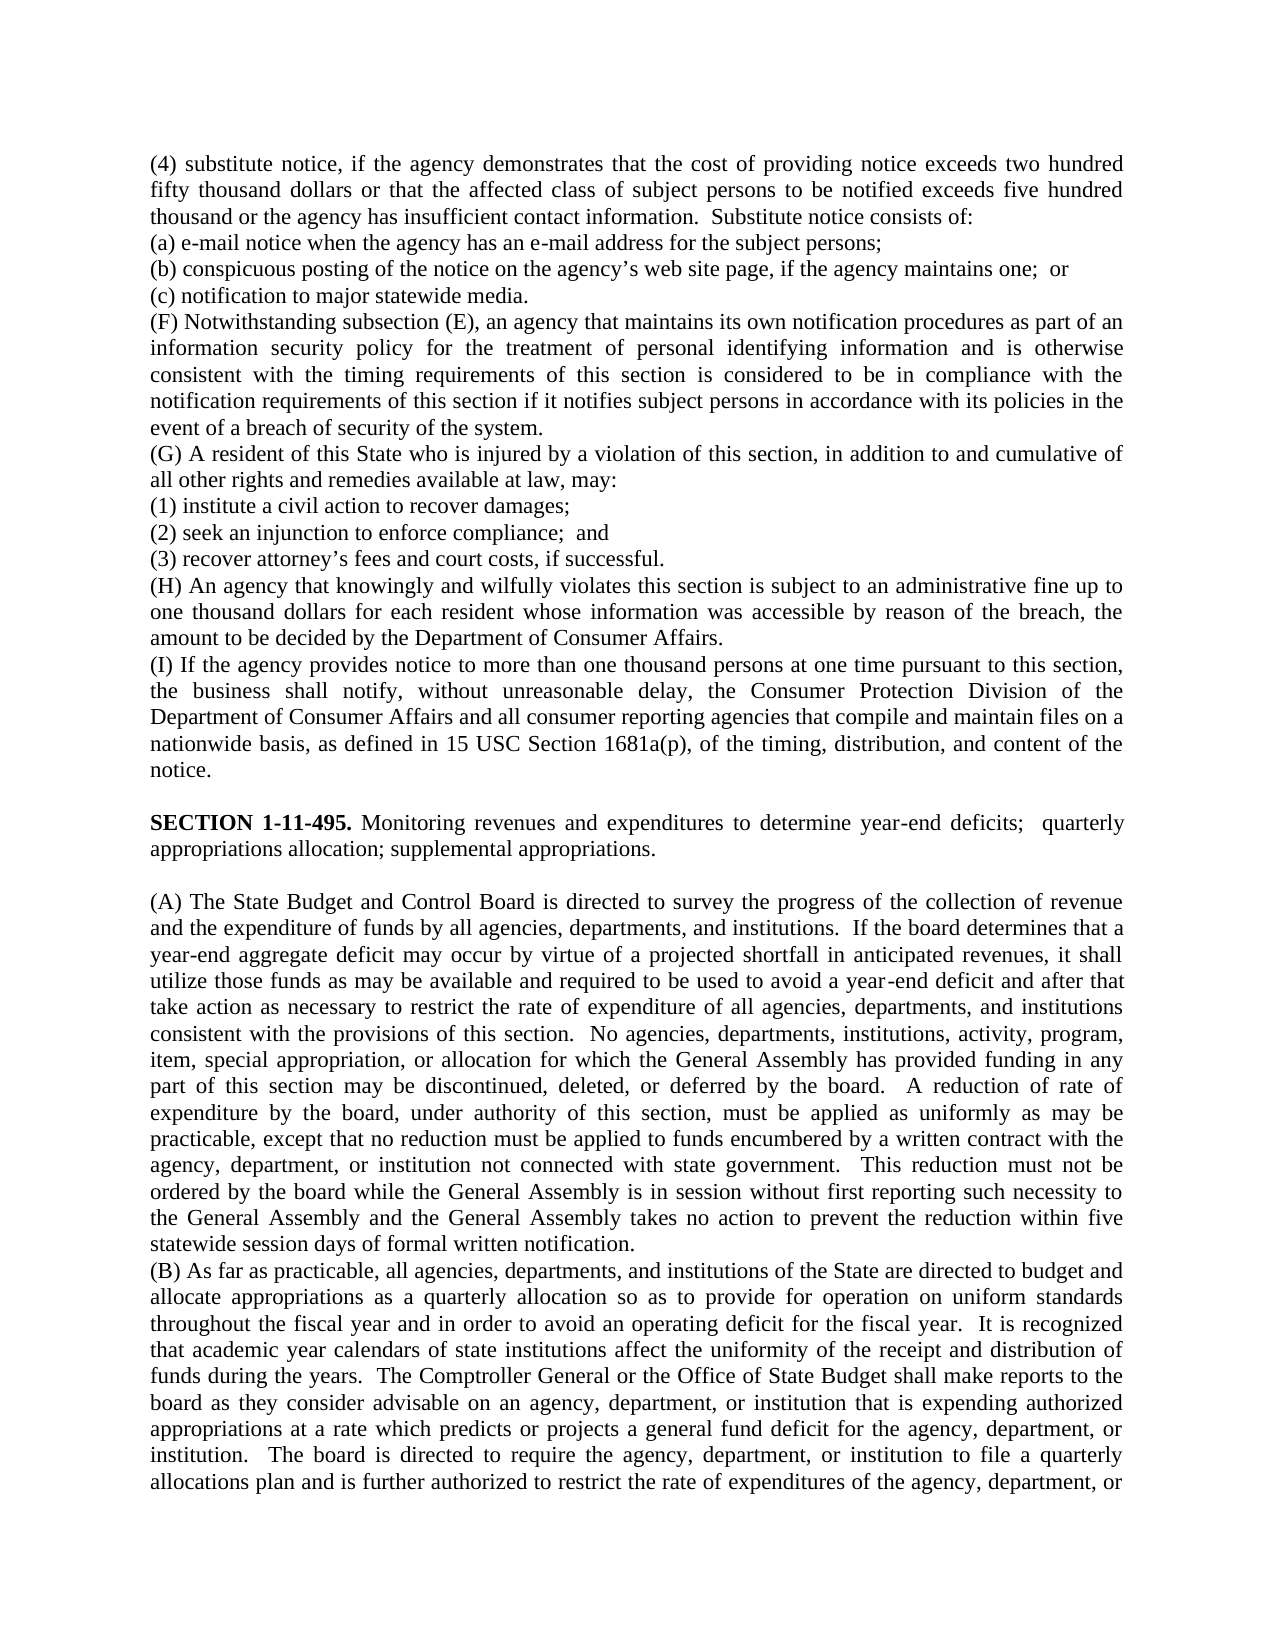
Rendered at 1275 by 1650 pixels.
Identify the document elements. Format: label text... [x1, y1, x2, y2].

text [150, 1257, 1125, 1494]
text (b) conspicuous posting of the notice on the agency’s web site page, if the agency maintains one; or [150, 255, 1125, 282]
text (4) substitute notice, if the agency demonstrates that the cost of providing notice exceeds two hundred fifty thousand dollars or that the affected class of subject persons to be notified exceeds five hundred thousand or the agency has insufficient contact information. Substitute notice consists of: [150, 150, 1125, 229]
text (c) notification to major statewide media. [150, 282, 1125, 308]
text (G) A resident of this State who is injured by a violation of this section, in addition to and cumulative of all other rights and remedies available at law, may: [150, 440, 1125, 493]
text (1) institute a civil action to recover damages; [150, 493, 1125, 519]
text (H) An agency that knowingly and wilfully violates this section is subject to an administrative fine up to one thousand dollars for each resident whose information was accessible by reason of the breach, the amount to be decided by the Department of Consumer Affairs. [150, 572, 1125, 651]
text (3) recover attorney’s fees and court costs, if successful. [150, 545, 1125, 572]
text (2) seek an injunction to enforce compliance; and [150, 519, 1125, 545]
text (A) The State Budget and Control Board is directed to survey the progress of the collection of revenue and the expenditure of funds by all agencies, departments, and institutions. If the board determines that a year-end aggregate deficit may occur by virtue of a projected shortfall in anticipated revenues, it shall utilize those funds as may be available and required to be used to avoid a year-end deficit and after that take action as necessary to restrict the rate of expenditure of all agencies, departments, and institutions consistent with the provisions of this section. No agencies, departments, institutions, activity, program, item, special appropriation, or allocation for which the General Assembly has provided funding in any part of this section may be discontinued, deleted, or deferred by the board. A reduction of rate of expenditure by the board, under authority of this section, must be applied as uniformly as may be practicable, except that no reduction must be applied to funds encumbered by a written contract with the agency, department, or institution not connected with state government. This reduction must not be ordered by the board while the General Assembly is in session without first reporting such necessity to the General Assembly and the General Assembly takes no action to prevent the reduction within five statewide session days of formal written notification. [150, 888, 1125, 1257]
text (F) Notwithstanding subsection (E), an agency that maintains its own notification procedures as part of an information security policy for the treatment of personal identifying information and is otherwise consistent with the timing requirements of this section is considered to be in compliance with the notification requirements of this section if it notifies subject persons in accordance with its policies in the event of a breach of security of the system. [150, 308, 1125, 440]
text SECTION 1-11-495. Monitoring revenues and expenditures to determine year-end deficits; quarterly appropriations allocation; supplemental appropriations. [150, 809, 1125, 862]
text (a) e-mail notice when the agency has an e-mail address for the subject persons; [150, 229, 1125, 255]
text (I) If the agency provides notice to more than one thousand persons at one time pursuant to this section, the business shall notify, without unreasonable delay, the Consumer Protection Division of the Department of Consumer Affairs and all consumer reporting agencies that compile and maintain files on a nationwide basis, as defined in 15 USC Section 1681a(p), of the timing, distribution, and content of the notice. [150, 651, 1125, 782]
